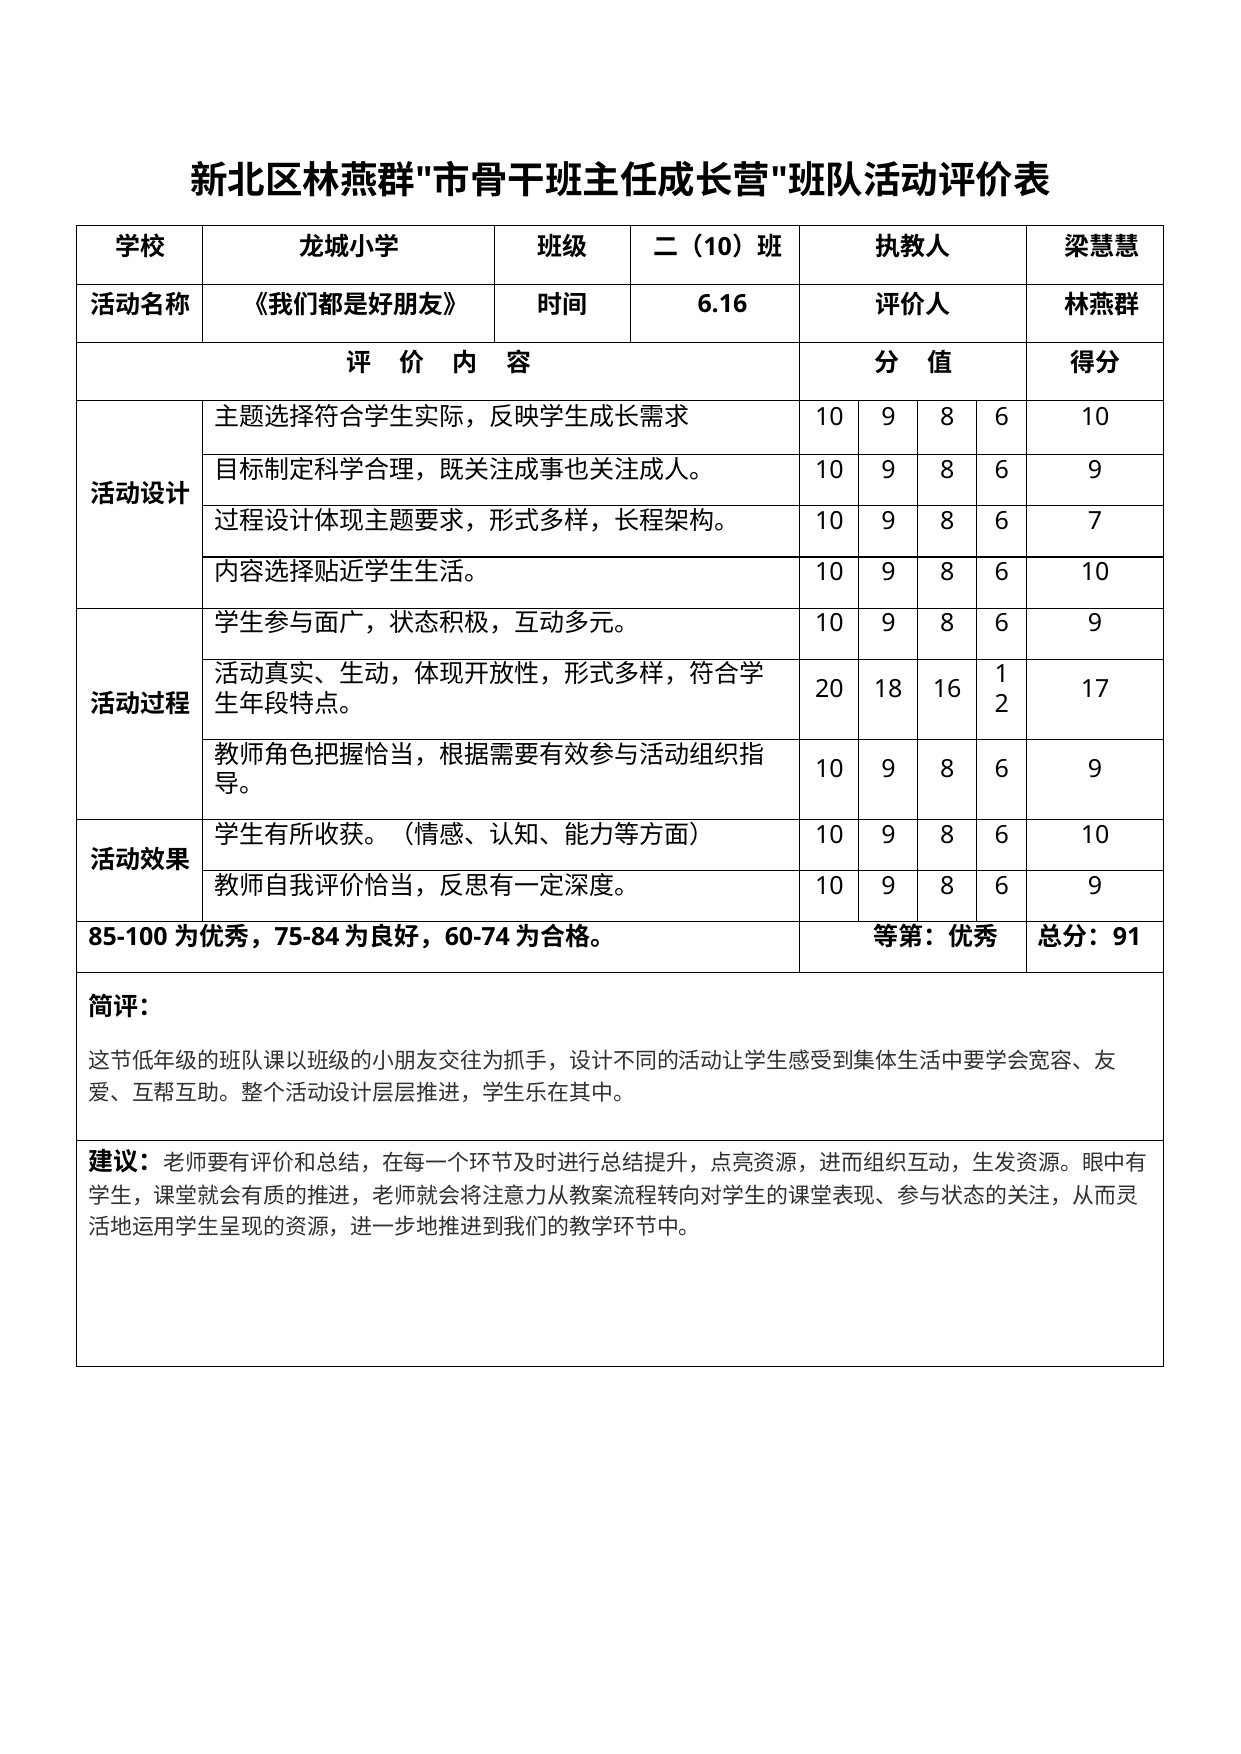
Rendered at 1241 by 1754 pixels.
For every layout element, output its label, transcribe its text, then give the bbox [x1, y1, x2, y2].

table_cell 目标制定科学合理，既关注成事也关注成人。 [203, 455, 799, 505]
table_cell 85-100 为优秀，75-84为良好，60-74为合格。 [77, 922, 799, 972]
table_cell 6 [977, 820, 1026, 870]
table_cell 9 [1027, 871, 1163, 921]
table_header 梁慧慧 [1027, 226, 1163, 283]
table_header 班级 [495, 226, 630, 283]
table_cell 9 [859, 558, 917, 607]
table_cell 18 [859, 660, 917, 739]
table_cell 评 价 内 容 [77, 343, 799, 400]
table_cell 6.16 [631, 285, 799, 342]
table_cell 10 [800, 455, 858, 505]
table_cell 6 [977, 609, 1026, 658]
table_cell 10 [1027, 820, 1163, 870]
table_cell 6 [977, 558, 1026, 607]
table_cell 教师自我评价恰当，反思有一定深度。 [203, 871, 799, 921]
table_cell 10 [800, 558, 858, 607]
table_cell 9 [1027, 455, 1163, 505]
table_cell 9 [1027, 740, 1163, 819]
table_cell 活动效果 [77, 820, 202, 921]
table_cell 简评： 这节低年级的班队课以班级的小朋友交往为抓手，设计不同的活动让学生感受到集体生活中要学会宽容、友爱、互帮互助。整个活动设计层层推进，学生乐在其中。 [77, 973, 1163, 1140]
table_cell 活动设计 [77, 401, 202, 607]
table_cell 总分：91 [1027, 922, 1163, 972]
table_cell 9 [859, 871, 917, 921]
table_cell 得分 [1027, 343, 1163, 400]
table_cell 10 [800, 871, 858, 921]
table_cell 8 [918, 820, 976, 870]
table_cell 林燕群 [1027, 285, 1163, 342]
table_cell 活动过程 [77, 609, 202, 819]
table_cell 学生有所收获。（情感、认知、能力等方面） [203, 820, 799, 870]
table_cell 8 [918, 558, 976, 607]
table_cell 评价人 [800, 285, 1026, 342]
table_cell 8 [918, 871, 976, 921]
table_cell 过程设计体现主题要求，形式多样，长程架构。 [203, 506, 799, 556]
table_cell 9 [859, 820, 917, 870]
table_cell 10 [1027, 401, 1163, 454]
table_cell 主题选择符合学生实际，反映学生成长需求 [203, 401, 799, 454]
table_cell 时间 [495, 285, 630, 342]
table_cell 10 [800, 609, 858, 658]
table_cell 17 [1027, 660, 1163, 739]
table_cell 9 [859, 506, 917, 556]
table_header 执教人 [800, 226, 1026, 283]
table_cell 6 [977, 506, 1026, 556]
table_cell 6 [977, 401, 1026, 454]
table_cell 7 [1027, 506, 1163, 556]
table_cell 6 [977, 871, 1026, 921]
table_cell 等第：优秀 [800, 922, 1026, 972]
table_cell 学生参与面广，状态积极，互动多元。 [203, 609, 799, 658]
table_cell 分 值 [800, 343, 1026, 400]
table_cell 建议：老师要有评价和总结，在每一个环节及时进行总结提升，点亮资源，进而组织互动，生发资源。眼中有学生，课堂就会有质的推进，老师就会将注意力从教案流程转向对学生的课堂表现、参与状态的关注，从而灵活地运用学生呈现的资源，进一步地推进到我们的教学环节中。 [77, 1141, 1163, 1366]
table_cell 9 [1027, 609, 1163, 658]
table_cell 内容选择贴近学生生活。 [203, 558, 799, 607]
table_cell 16 [918, 660, 976, 739]
table_cell 9 [859, 740, 917, 819]
table_cell 《我们都是好朋友》 [203, 285, 494, 342]
table_cell 8 [918, 506, 976, 556]
table_cell 8 [918, 455, 976, 505]
table_cell 10 [800, 401, 858, 454]
table_header 二（10）班 [631, 226, 799, 283]
table_header 龙城小学 [203, 226, 494, 283]
table_cell 教师角色把握恰当，根据需要有效参与活动组织指导。 [203, 740, 799, 819]
table_cell 10 [800, 506, 858, 556]
table_cell 20 [800, 660, 858, 739]
table_cell 活动真实、生动，体现开放性，形式多样，符合学生年段特点。 [203, 660, 799, 739]
table_cell 6 [977, 455, 1026, 505]
table_cell 8 [918, 401, 976, 454]
table_cell 10 [800, 740, 858, 819]
text 新北区林燕群"市骨干班主任成长营"班队活动评价表 [187, 150, 1053, 204]
table_cell 9 [859, 401, 917, 454]
table_header 学校 [77, 226, 202, 283]
table_cell 10 [800, 820, 858, 870]
table_cell 8 [918, 609, 976, 658]
table_cell 9 [859, 609, 917, 658]
table_cell 9 [859, 455, 917, 505]
table_cell 10 [1027, 558, 1163, 607]
table_cell 6 [977, 740, 1026, 819]
table_cell 8 [918, 740, 976, 819]
table_cell 活动名称 [77, 285, 202, 342]
table_cell 12 [977, 660, 1026, 739]
